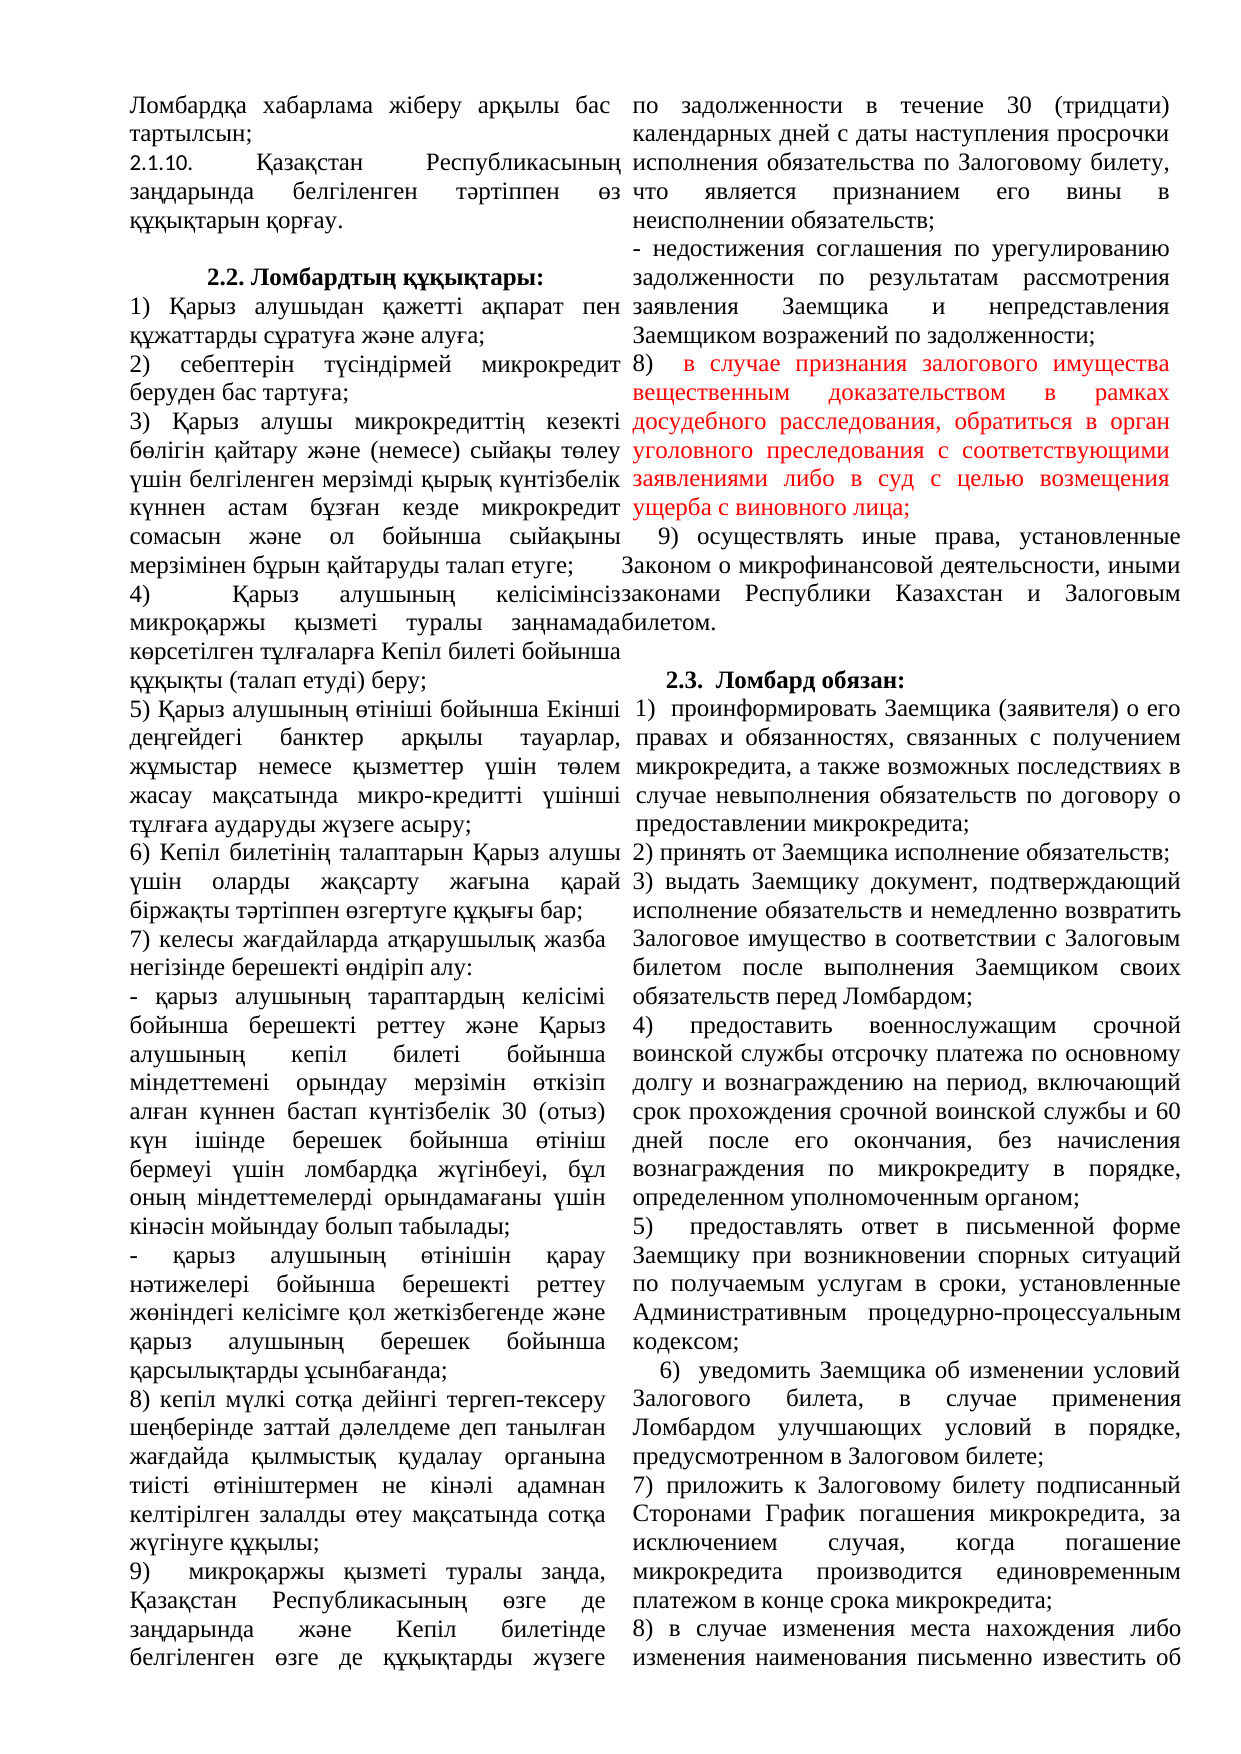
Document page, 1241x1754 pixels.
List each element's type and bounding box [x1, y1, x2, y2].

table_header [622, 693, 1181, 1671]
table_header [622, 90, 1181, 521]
table_header [119, 90, 621, 1671]
